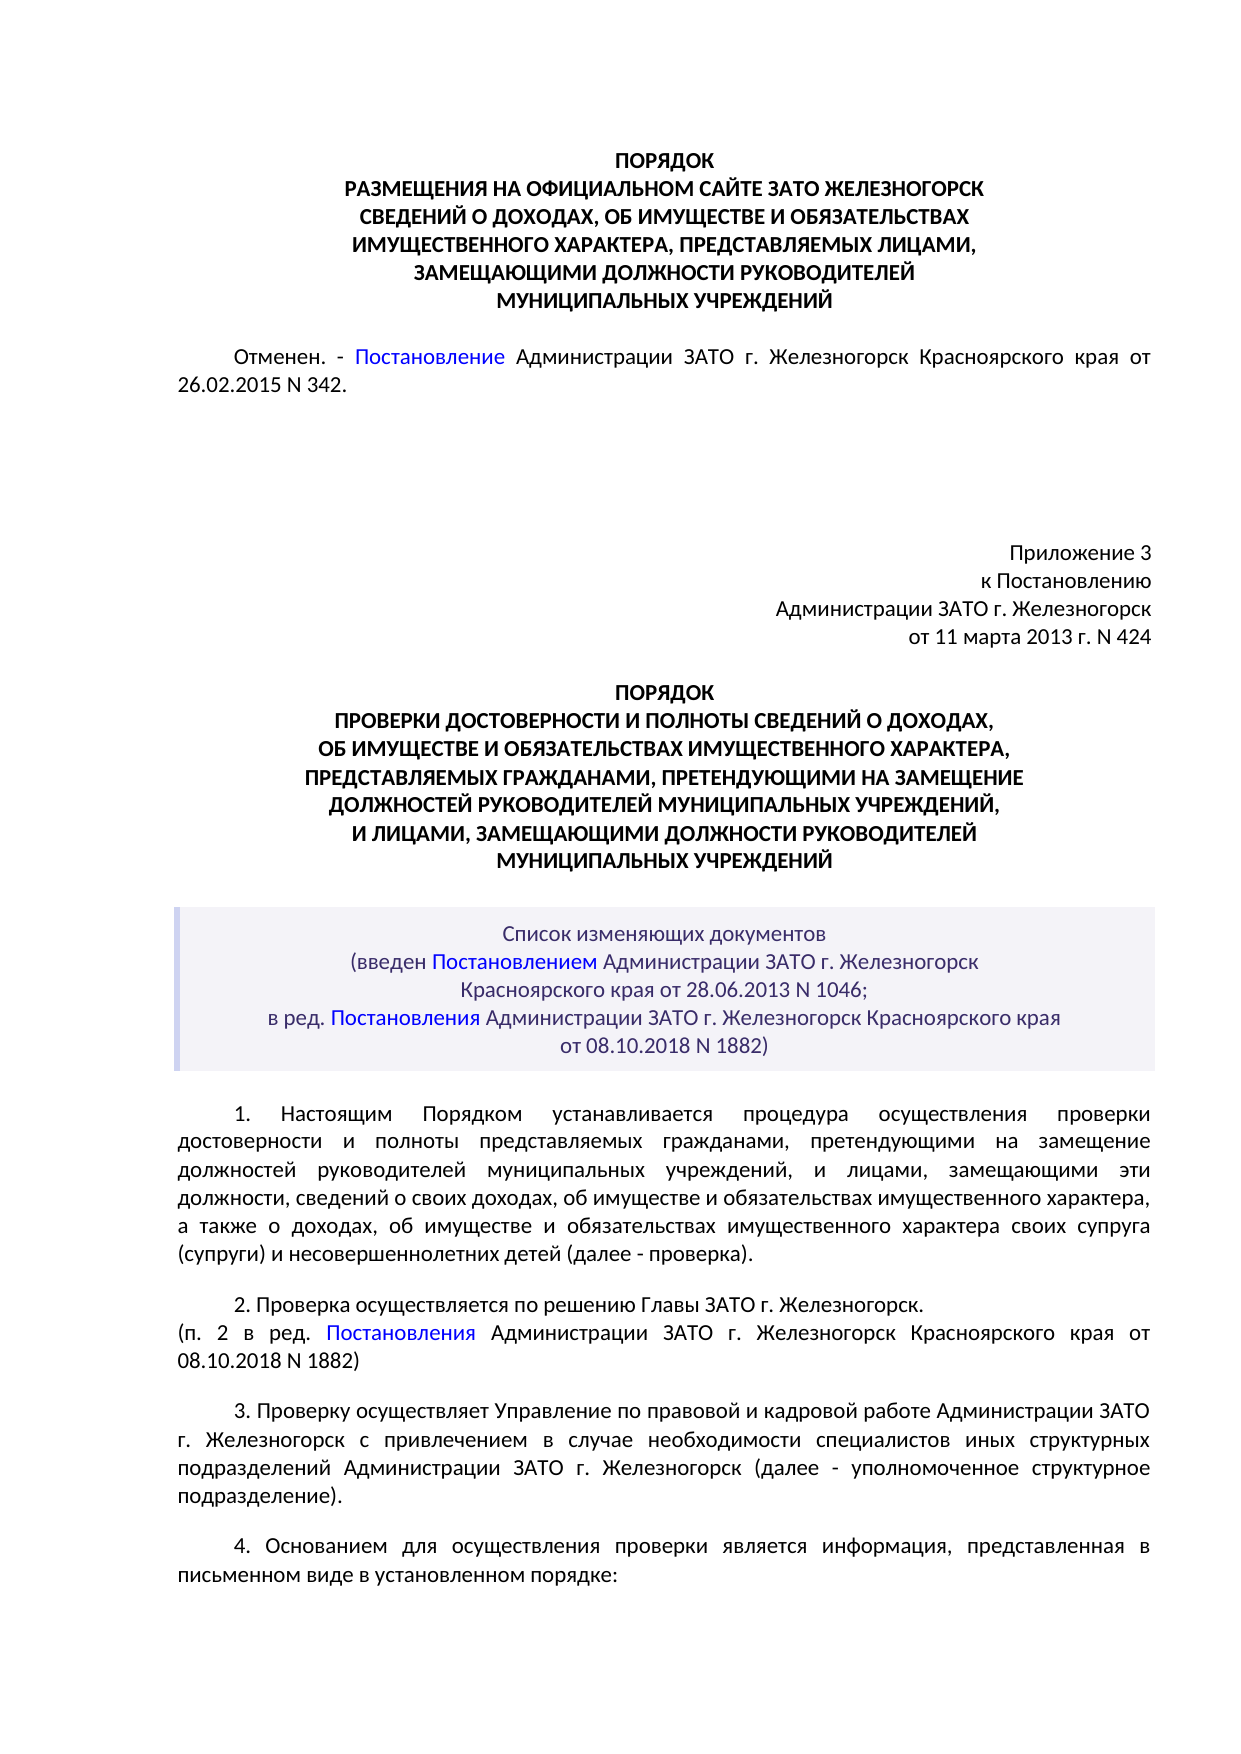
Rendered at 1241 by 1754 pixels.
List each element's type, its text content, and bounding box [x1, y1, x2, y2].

title МУНИЦИПАЛЬНЫХ УЧРЕЖДЕНИЙ [177, 286, 1152, 314]
text 4. Основанием для осуществления проверки является информация, представленная в письменном виде в установленном порядке: [177, 1532, 1152, 1588]
text от 11 марта 2013 г. N 424 [177, 622, 1152, 651]
title ДОЛЖНОСТЕЙ РУКОВОДИТЕЛЕЙ МУНИЦИПАЛЬНЫХ УЧРЕЖДЕНИЙ, [177, 791, 1152, 819]
text 3. Проверку осуществляет Управление по правовой и кадровой работе Администрации ЗАТО г. Железногорск с привлечением в случае необходимости специалистов иных структурных подразделений Администрации ЗАТО г. Железногорск (далее - уполномоченное структурное подразделение). [177, 1397, 1152, 1509]
title ПОРЯДОК [177, 678, 1152, 707]
table_header Список изменяющих документов (введен Постановлением Администрации ЗАТО г. Железногорск Красноярского края от 28.06.2013 N 1046; в ред. Постановления Администрации ЗАТО г. Железногорск Красноярского края от 08.10.2018 N 1882) [180, 907, 1149, 1071]
title МУНИЦИПАЛЬНЫХ УЧРЕЖДЕНИЙ [177, 847, 1152, 875]
text 2. Проверка осуществляется по решению Главы ЗАТО г. Железногорск. [177, 1290, 1152, 1318]
text Отменен. - Постановление Администрации ЗАТО г. Железногорск Красноярского края от 26.02.2015 N 342. [177, 342, 1152, 398]
title ПРЕДСТАВЛЯЕМЫХ ГРАЖДАНАМИ, ПРЕТЕНДУЮЩИМИ НА ЗАМЕЩЕНИЕ [177, 763, 1152, 791]
text Приложение 3 [177, 538, 1152, 566]
title ПОРЯДОК [177, 146, 1152, 174]
title ОБ ИМУЩЕСТВЕ И ОБЯЗАТЕЛЬСТВАХ ИМУЩЕСТВЕННОГО ХАРАКТЕРА, [177, 734, 1152, 763]
title РАЗМЕЩЕНИЯ НА ОФИЦИАЛЬНОМ САЙТЕ ЗАТО ЖЕЛЕЗНОГОРСК [177, 174, 1152, 202]
text к Постановлению [177, 566, 1152, 594]
text 1. Настоящим Порядком устанавливается процедура осуществления проверки достоверности и полноты представляемых гражданами, претендующими на замещение должностей руководителей муниципальных учреждений, и лицами, замещающими эти должности, сведений о своих доходах, об имуществе и обязательствах имущественного характера, а также о доходах, об имуществе и обязательствах имущественного характера своих супруга (супруги) и несовершеннолетних детей (далее - проверка). [177, 1099, 1152, 1267]
title ПРОВЕРКИ ДОСТОВЕРНОСТИ И ПОЛНОТЫ СВЕДЕНИЙ О ДОХОДАХ, [177, 707, 1152, 734]
title ЗАМЕЩАЮЩИМИ ДОЛЖНОСТИ РУКОВОДИТЕЛЕЙ [177, 258, 1152, 286]
title И ЛИЦАМИ, ЗАМЕЩАЮЩИМИ ДОЛЖНОСТИ РУКОВОДИТЕЛЕЙ [177, 819, 1152, 847]
title ИМУЩЕСТВЕННОГО ХАРАКТЕРА, ПРЕДСТАВЛЯЕМЫХ ЛИЦАМИ, [177, 230, 1152, 258]
text (п. 2 в ред. Постановления Администрации ЗАТО г. Железногорск Красноярского края от 08.10.2018 N 1882) [177, 1318, 1152, 1374]
title СВЕДЕНИЙ О ДОХОДАХ, ОБ ИМУЩЕСТВЕ И ОБЯЗАТЕЛЬСТВАХ [177, 202, 1152, 230]
text Администрации ЗАТО г. Железногорск [177, 594, 1152, 622]
